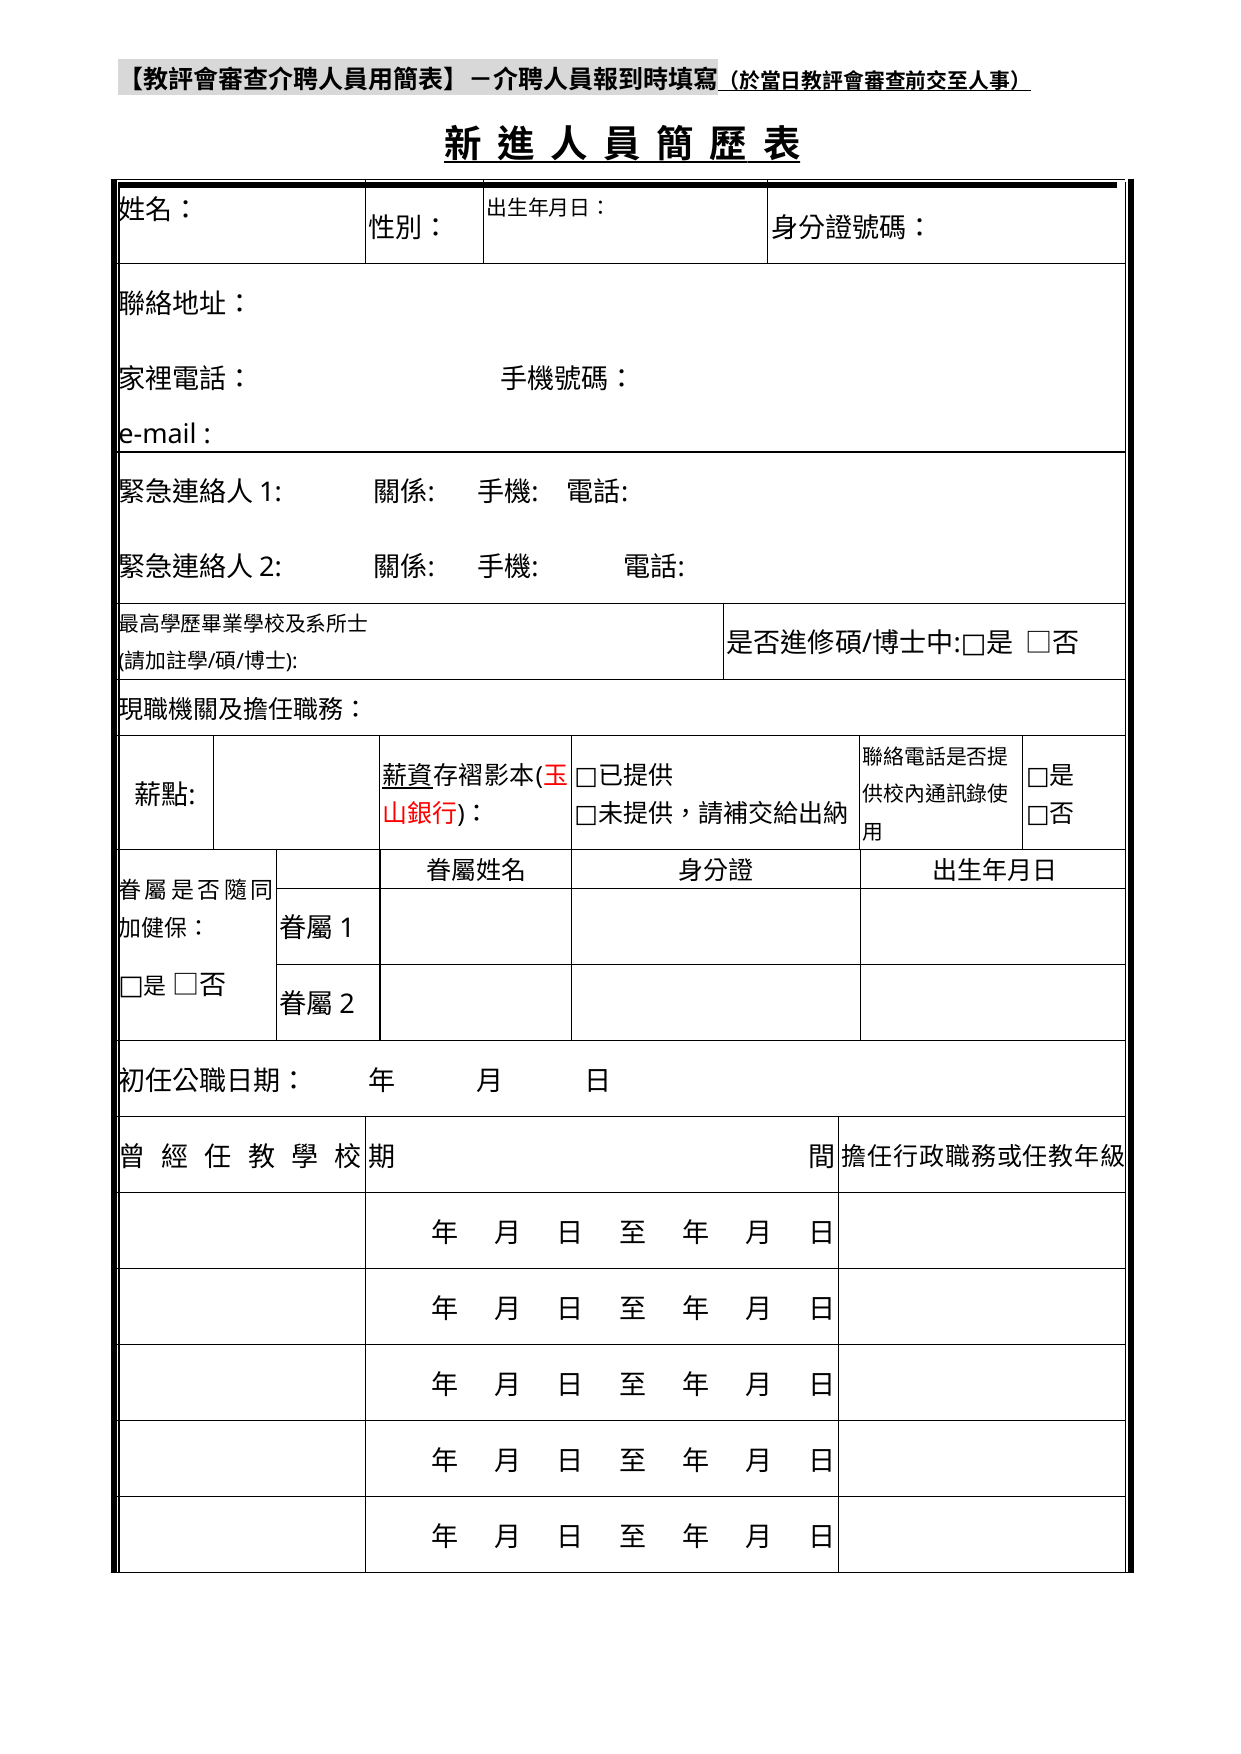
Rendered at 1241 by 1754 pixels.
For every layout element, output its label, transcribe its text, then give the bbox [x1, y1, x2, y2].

table_cell 眷屬是否隨同加健保： □是 □否 [120, 850, 276, 1039]
table_cell 年月日至年月日 [366, 1421, 838, 1496]
table_cell 身分證號碼： [768, 179, 1128, 263]
table_cell [839, 1497, 1125, 1572]
table_cell 姓名： [120, 188, 365, 263]
table_cell [861, 965, 1125, 1039]
table_cell [572, 965, 860, 1039]
table_cell □已提供 □未提供，請補交給出納 [572, 736, 859, 849]
table_cell 出生年月日： [484, 188, 767, 263]
table_cell 最高學歷畢業學校及系所士 (請加註學/碩/博士): [120, 604, 723, 678]
table_cell 年月日至年月日 [366, 1497, 838, 1572]
table_cell [120, 1421, 365, 1496]
table_cell 年月日至年月日 [366, 1193, 838, 1268]
table_cell 緊急連絡人1: 關係: 手機: 電話: 緊急連絡人2: 關係: 手機: 電話: [120, 453, 1125, 602]
table_cell [381, 965, 571, 1039]
table_cell 性別： [366, 188, 483, 263]
table_cell [277, 850, 379, 887]
table_cell [839, 1269, 1125, 1344]
table_cell 眷屬姓名 [381, 850, 571, 887]
table_cell 出生年月日 [861, 850, 1125, 887]
table_cell 初任公職日期： 年 月 日 [120, 1041, 1125, 1116]
table_cell 是否進修碩/博士中:□是 □否 [724, 604, 1125, 678]
table_cell [214, 736, 379, 849]
table_cell 期間 [366, 1117, 838, 1192]
table_cell 聯絡電話是否提供校內通訊錄使用 [860, 736, 1022, 849]
table_cell [572, 889, 860, 963]
table_cell 眷屬2 [277, 965, 379, 1039]
table_cell 曾經任教學校 [120, 1117, 365, 1192]
table_cell [861, 889, 1125, 963]
table_cell [120, 1269, 365, 1344]
table_cell 眷屬1 [277, 889, 379, 963]
table_header 新進人員簡歷表 [115, 104, 1129, 178]
table_cell [839, 1345, 1125, 1420]
table_cell [120, 1193, 365, 1268]
table_cell 薪資存褶影本(玉山銀行)： [380, 736, 571, 849]
table_cell [120, 1497, 365, 1572]
table_cell 聯絡地址： 家裡電話： 手機號碼： e-mail : [120, 264, 1125, 451]
table_cell [120, 1345, 365, 1420]
table_cell 現職機關及擔任職務： [120, 680, 1125, 735]
table_cell 薪點: [120, 736, 213, 849]
table_cell [839, 1193, 1125, 1268]
table_cell 身分證 [572, 850, 860, 887]
table_cell 擔任行政職務或任教年級 [839, 1117, 1125, 1192]
table_cell 年月日至年月日 [366, 1269, 838, 1344]
table_cell [839, 1421, 1125, 1496]
table_cell 年月日至年月日 [366, 1345, 838, 1420]
table_cell [381, 889, 571, 963]
table_cell □是 □否 [1023, 736, 1125, 849]
